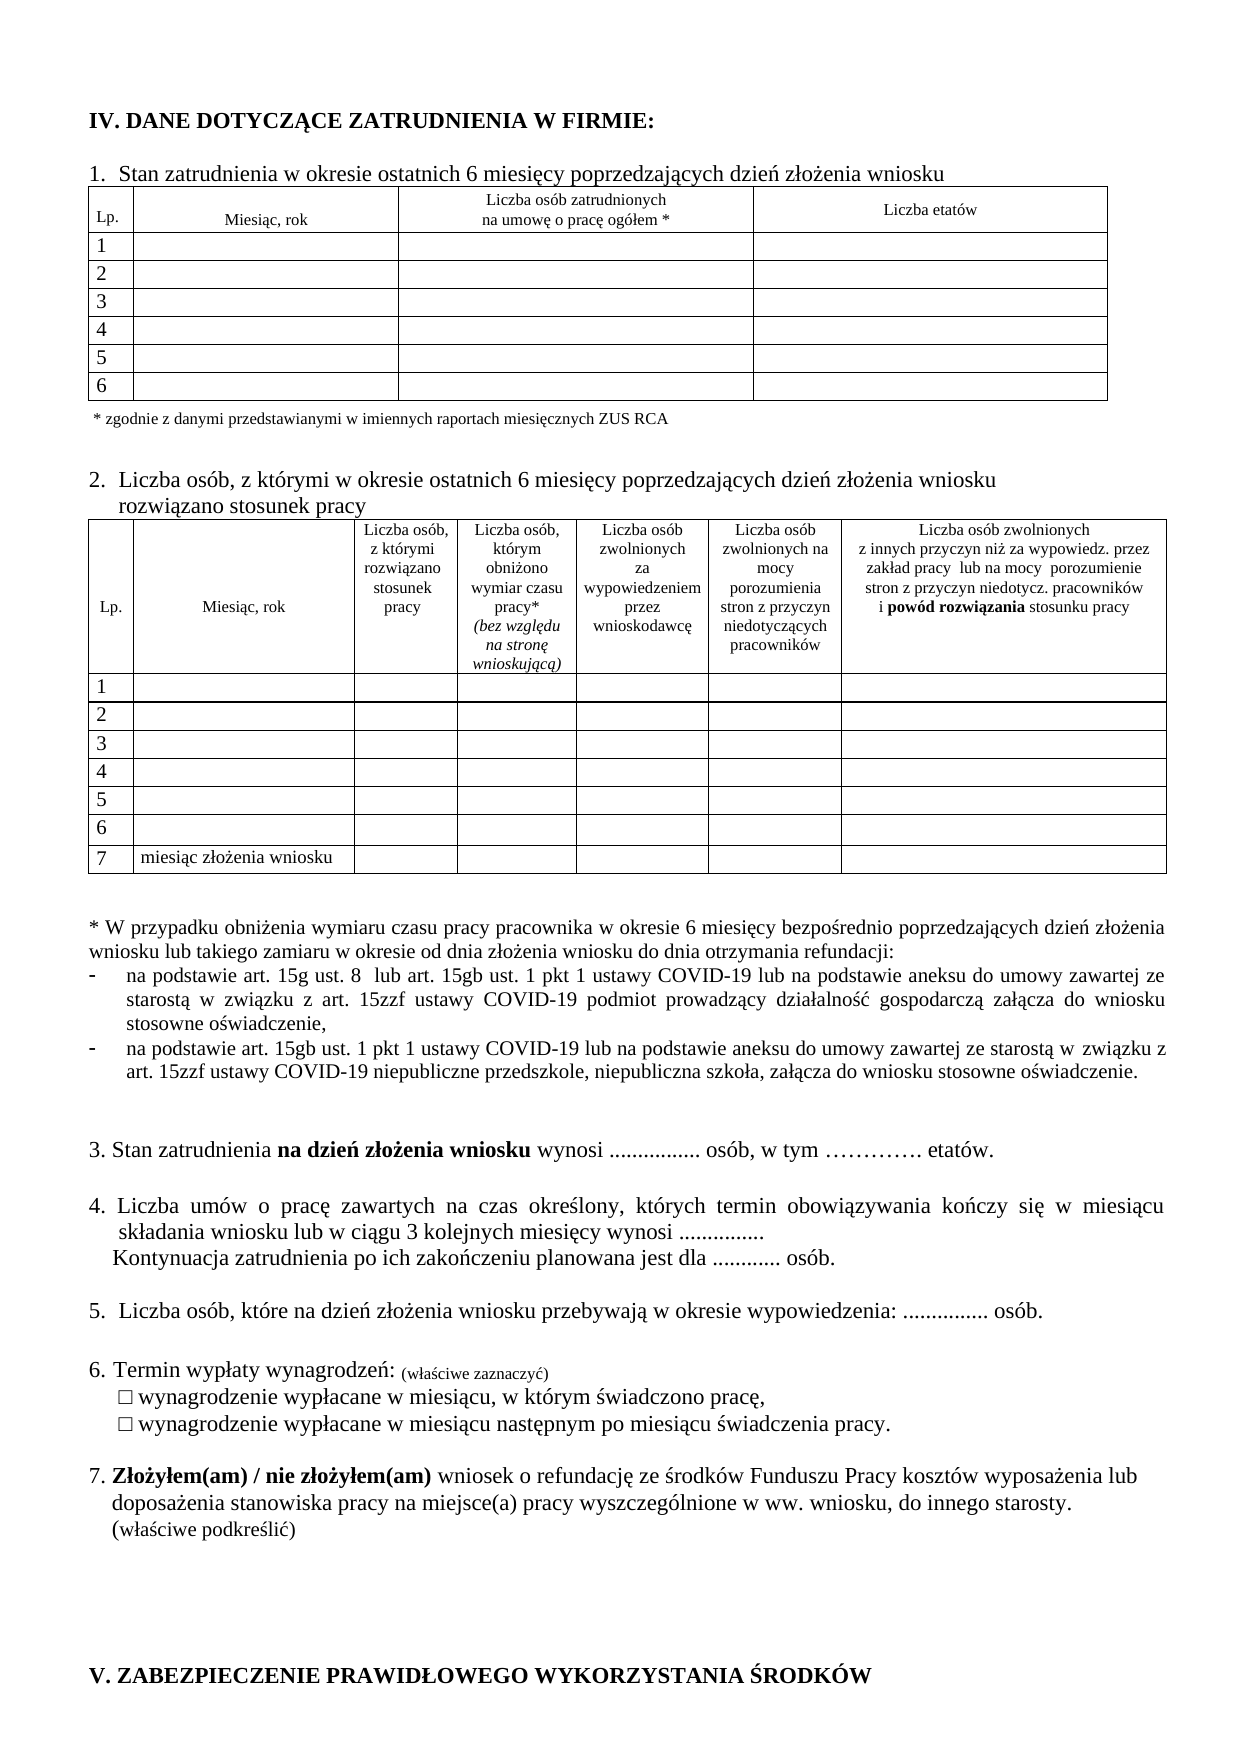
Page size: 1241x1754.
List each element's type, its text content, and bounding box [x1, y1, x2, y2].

table_cell 2 [89, 703, 133, 729]
table_header Liczba osób, którym obniżono wymiar czasu pracy* (bez względu na stronę wnioskującą) [458, 520, 576, 673]
table_cell [399, 233, 753, 260]
table_cell [709, 703, 841, 729]
table_cell [577, 674, 708, 701]
table_cell 1 [89, 233, 133, 260]
table_cell 7 [89, 846, 133, 873]
table_header Lp. [89, 520, 133, 673]
table_cell [134, 815, 354, 845]
table_cell [458, 846, 576, 873]
table_cell [134, 345, 398, 372]
table_cell [134, 289, 398, 316]
table_cell [355, 815, 457, 845]
table_cell [577, 787, 708, 814]
table_cell [134, 233, 398, 260]
table_cell [134, 261, 398, 288]
table_cell [842, 674, 1166, 701]
table_cell [577, 815, 708, 845]
table_cell [577, 846, 708, 873]
table_header Liczba etatów [754, 187, 1107, 232]
table_cell [399, 261, 753, 288]
text (właściwe podkreślić) [89, 1515, 1166, 1542]
table_cell [842, 815, 1166, 845]
table_cell [577, 731, 708, 758]
table_cell [399, 345, 753, 372]
list Stan zatrudnienia w okresie ostatnich 6 miesięcy poprzedzających dzień złożenia wniosku [89, 160, 1166, 186]
table_cell [842, 759, 1166, 786]
table_cell [842, 787, 1166, 814]
table_cell [842, 731, 1166, 758]
list Liczba osób, które na dzień złożenia wniosku przebywają w okresie wypowiedzenia: ............... osób. [89, 1297, 1166, 1323]
table_cell [399, 317, 753, 344]
text IV. DANE DOTYCZĄCE ZATRUDNIENIA W FIRMIE: [89, 107, 1166, 133]
table_cell [355, 674, 457, 701]
text Kontynuacja zatrudnienia po ich zakończeniu planowana jest dla ............ osób. [89, 1244, 1166, 1271]
table_cell [134, 373, 398, 400]
text rozwiązano stosunek pracy [118, 492, 1166, 519]
table_cell [754, 317, 1107, 344]
table_cell [577, 703, 708, 729]
table_cell [709, 846, 841, 873]
text 7. Złożyłem(am) / nie złożyłem(am) wniosek o refundację ze środków Funduszu Pracy kosztów wyposażenia lub [89, 1462, 1167, 1489]
text □ wynagrodzenie wypłacane w miesiącu następnym po miesiącu świadczenia pracy. [118, 1410, 1166, 1436]
table_header Miesiąc, rok [134, 520, 354, 673]
table_cell 4 [89, 759, 133, 786]
table_cell [134, 674, 354, 701]
table_cell [709, 787, 841, 814]
table_cell miesiąc złożenia wniosku [134, 846, 354, 873]
table_cell 6 [89, 815, 133, 845]
table_header Miesiąc, rok [134, 187, 398, 232]
table_header Lp. [89, 187, 133, 232]
table_cell [355, 846, 457, 873]
table_cell [134, 759, 354, 786]
table_cell 1 [89, 674, 133, 701]
table_cell [709, 815, 841, 845]
table_cell [458, 759, 576, 786]
table_cell [709, 759, 841, 786]
list na podstawie art. 15gb ust. 1 pkt 1 ustawy COVID-19 lub na podstawie aneksu do umowy zawartej ze starostą w związku z art. 15zzf ustawy COVID-19 niepubliczne przedszkole, niepubliczna szkoła, załącza do wniosku stosowne oświadczenie. [89, 1035, 1166, 1083]
table_cell 2 [89, 261, 133, 288]
table_cell [709, 731, 841, 758]
list na podstawie art. 15g ust. 8 lub art. 15gb ust. 1 pkt 1 ustawy COVID-19 lub na podstawie aneksu do umowy zawartej ze starostą w związku z art. 15zzf ustawy COVID-19 podmiot prowadzący działalność gospodarczą załącza do wniosku stosowne oświadczenie, [89, 963, 1166, 1035]
table_cell 3 [89, 731, 133, 758]
table_cell [458, 674, 576, 701]
text □ wynagrodzenie wypłacane w miesiącu, w którym świadczono pracę, [118, 1383, 1166, 1410]
table_cell 5 [89, 787, 133, 814]
table_header Liczba osób, z którymi rozwiązano stosunek pracy [355, 520, 457, 673]
table_cell [399, 289, 753, 316]
table_cell [458, 787, 576, 814]
text 4. Liczba umów o pracę zawartych na czas określony, których termin obowiązywania kończy się w miesiącu składania wniosku lub w ciągu 3 kolejnych miesięcy wynosi ............... [89, 1192, 1166, 1244]
table_cell [754, 345, 1107, 372]
table_cell [754, 289, 1107, 316]
text 3. Stan zatrudnienia na dzień złożenia wniosku wynosi ................ osób, w tym …………. etatów. [89, 1136, 1166, 1163]
table_cell [134, 703, 354, 729]
table_cell 5 [89, 345, 133, 372]
table_cell [134, 787, 354, 814]
table_cell [754, 261, 1107, 288]
table_cell [754, 373, 1107, 400]
table_cell [842, 846, 1166, 873]
table_header Liczba osób zatrudnionych na umowę o pracę ogółem * [399, 187, 753, 232]
table_cell [355, 759, 457, 786]
text * W przypadku obniżenia wymiaru czasu pracy pracownika w okresie 6 miesięcy bezpośrednio poprzedzających dzień złożenia wniosku lub takiego zamiaru w okresie od dnia złożenia wniosku do dnia otrzymania refundacji: [89, 915, 1166, 963]
table_cell [134, 731, 354, 758]
table_cell 6 [89, 373, 133, 400]
table_header Liczba osób zwolnionych na mocy porozumienia stron z przyczyn niedotyczących pracowników [709, 520, 841, 673]
table_cell [355, 787, 457, 814]
table_cell [355, 703, 457, 729]
table_cell [458, 703, 576, 729]
table_header Liczba osób zwolnionych za wypowiedzeniem przez wnioskodawcę [577, 520, 708, 673]
table_cell [458, 815, 576, 845]
table_cell 3 [89, 289, 133, 316]
table_cell 4 [89, 317, 133, 344]
text 6. Termin wypłaty wynagrodzeń: (właściwe zaznaczyć) [89, 1350, 1166, 1383]
table_cell [355, 731, 457, 758]
table_cell [709, 674, 841, 701]
table_cell [754, 233, 1107, 260]
table_cell [458, 731, 576, 758]
text doposażenia stanowiska pracy na miejsce(a) pracy wyszczególnione w ww. wniosku, do innego starosty. [89, 1489, 1167, 1515]
table_cell [842, 703, 1166, 729]
table_cell [134, 317, 398, 344]
text * zgodnie z danymi przedstawianymi w imiennych raportach miesięcznych ZUS RCA [89, 409, 1166, 428]
table_header Liczba osób zwolnionych z innych przyczyn niż za wypowiedz. przez zakład pracy lub na mocy porozumienie stron z przyczyn niedotycz. pracowników i powód rozwiązania stosunku pracy [842, 520, 1166, 673]
text V. ZABEZPIECZENIE PRAWIDŁOWEGO WYKORZYSTANIA ŚRODKÓW [89, 1662, 1166, 1688]
table_cell [577, 759, 708, 786]
list Liczba osób, z którymi w okresie ostatnich 6 miesięcy poprzedzających dzień złożenia wniosku [89, 466, 1166, 492]
table_cell [399, 373, 753, 400]
